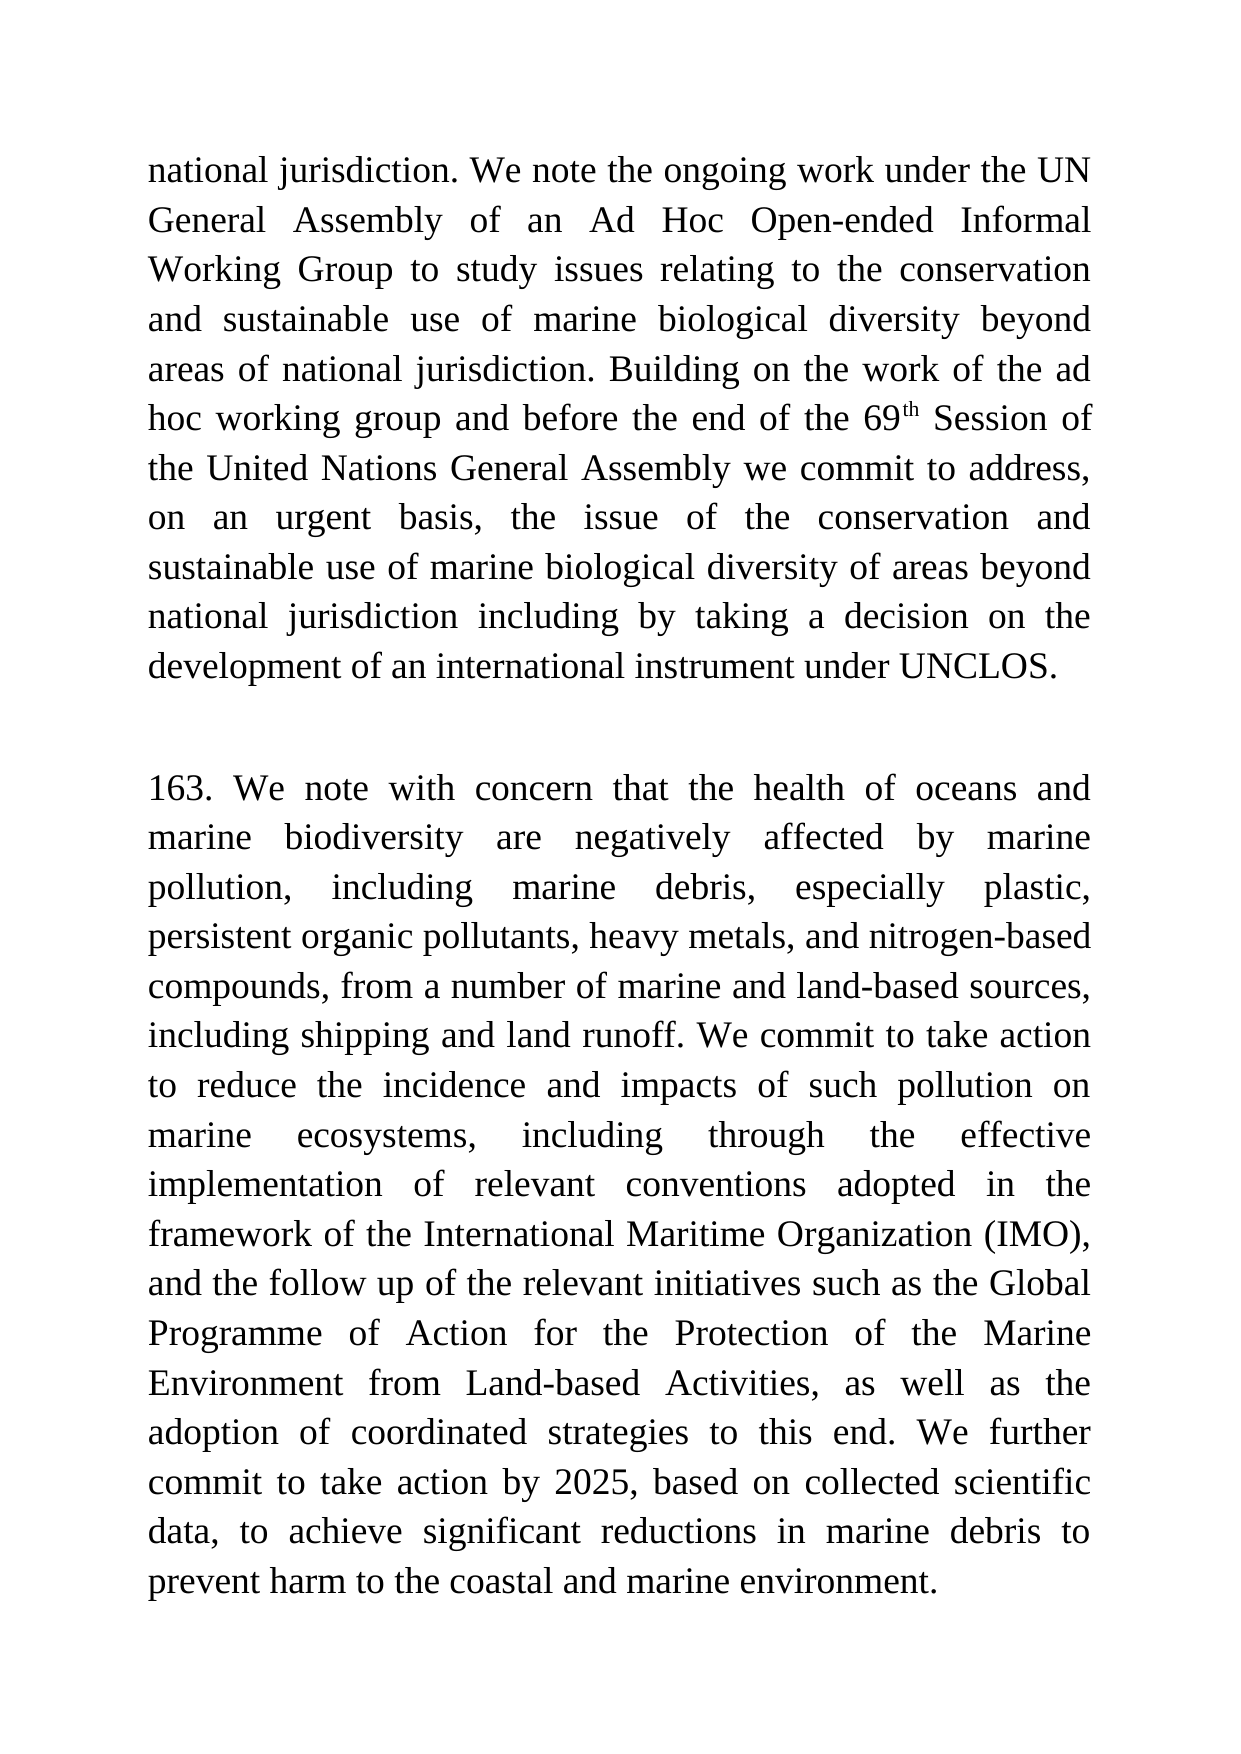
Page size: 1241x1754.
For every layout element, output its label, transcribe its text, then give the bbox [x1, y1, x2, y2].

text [148, 148, 1092, 687]
text 163. We note with concern that the health of oceans and marine biodiversity are negatively affected by marine pollution, including marine debris, especially plastic, persistent organic pollutants, heavy metals, and nitrogen-based compounds, from a number of marine and land-based sources, including shipping and land runoff. We commit to take action to reduce the incidence and impacts of such pollution on marine ecosystems, including through the effective implementation of relevant conventions adopted in the framework of the International Maritime Organization (IMO), and the follow up of the relevant initiatives such as the Global Programme of Action for the Protection of the Marine Environment from Land-based Activities, as well as the adoption of coordinated strategies to this end. We further commit to take action by 2025, based on collected scientific data, to achieve significant reductions in marine debris to prevent harm to the coastal and marine environment. [148, 765, 1092, 1601]
